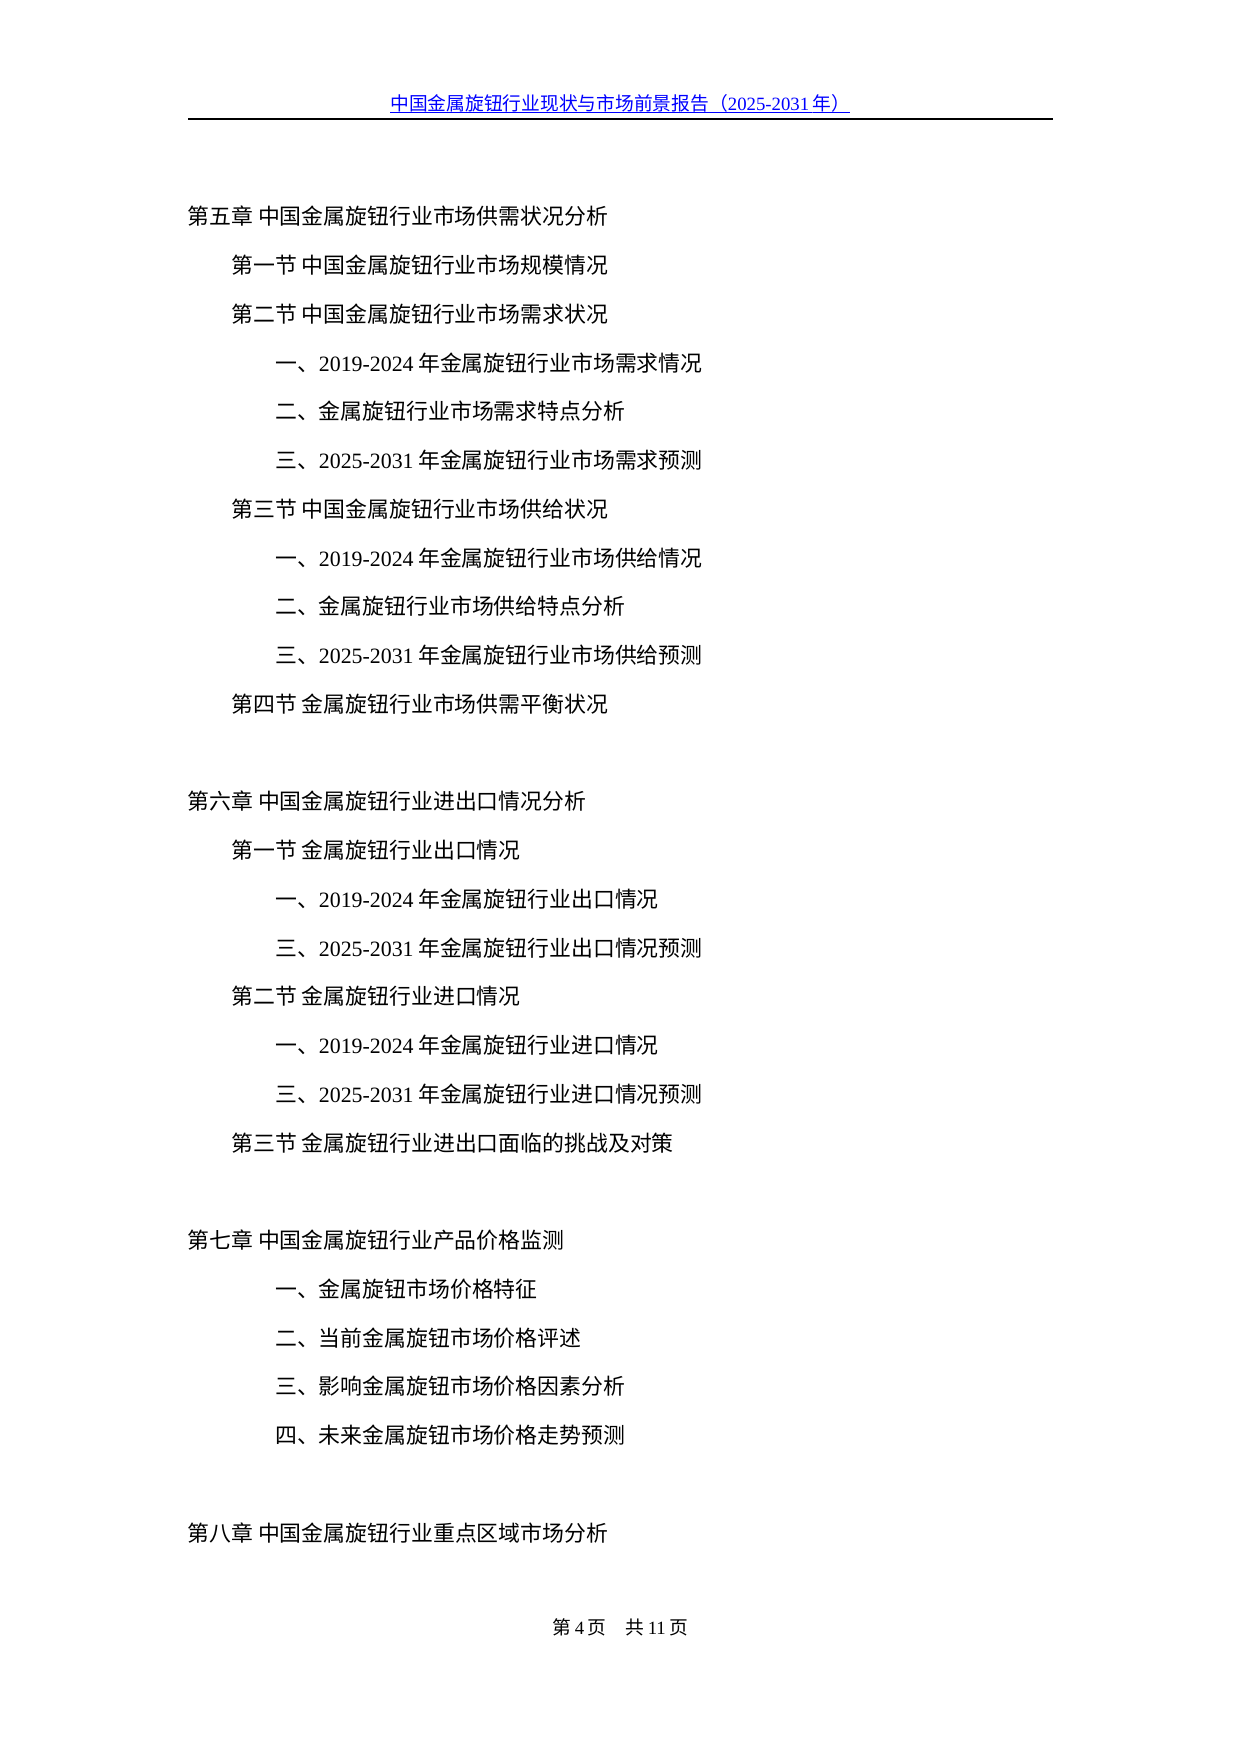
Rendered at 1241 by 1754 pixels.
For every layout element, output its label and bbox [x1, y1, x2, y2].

text [187, 150, 1053, 1548]
